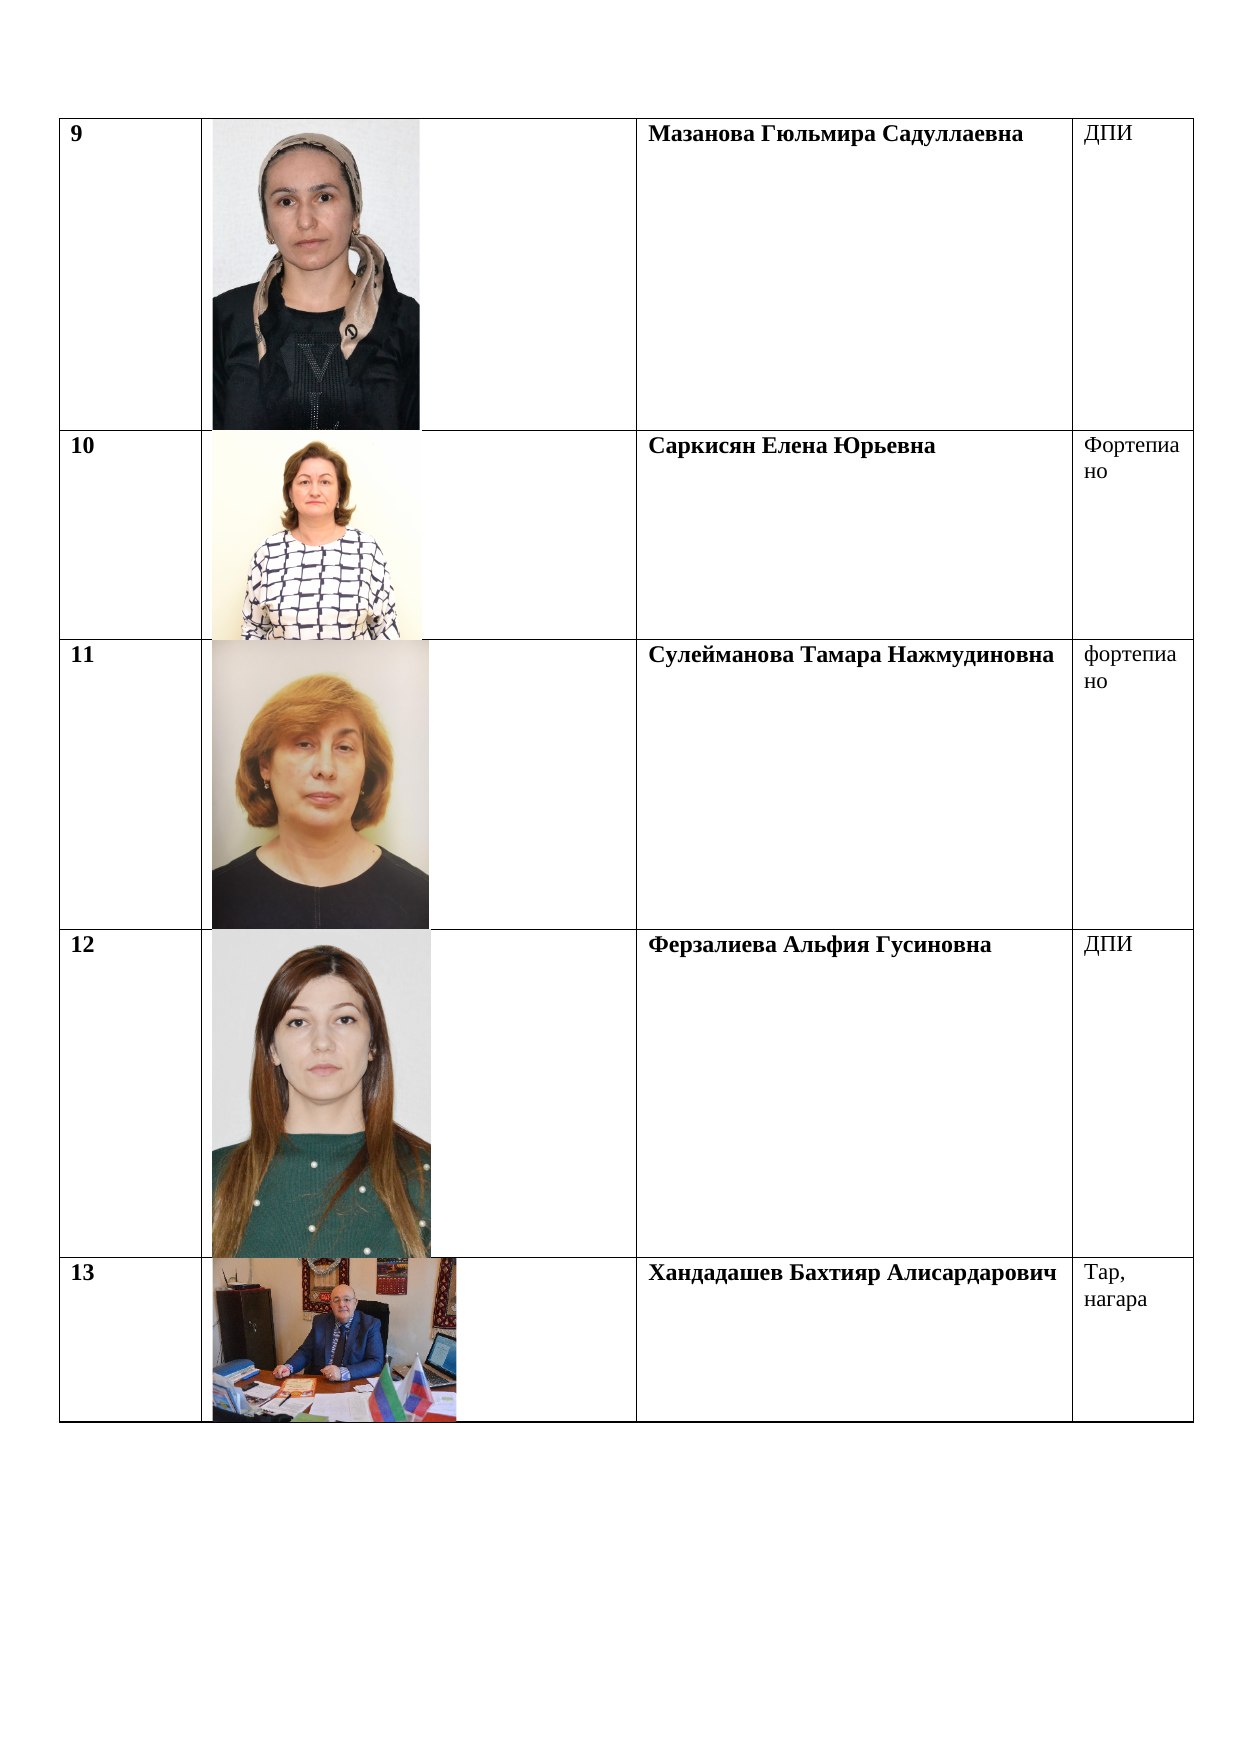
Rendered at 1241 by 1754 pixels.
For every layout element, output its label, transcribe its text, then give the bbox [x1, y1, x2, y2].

table_cell [202, 431, 212, 639]
table_cell 9 [60, 119, 201, 429]
table_cell [420, 119, 636, 429]
table_cell ДПИ [1073, 930, 1193, 1257]
table_cell Сулейманова Тамара Нажмудиновна [637, 640, 1072, 929]
table_cell 10 [60, 431, 201, 639]
table_cell Ферзалиева Альфия Гусиновна [637, 930, 1072, 1257]
table_cell 11 [60, 640, 201, 929]
table_cell [202, 119, 212, 429]
table_cell Саркисян Елена Юрьевна [637, 431, 1072, 639]
table_cell Фортепиано [1073, 431, 1193, 639]
picture [212, 119, 457, 1422]
table_cell фортепиано [1073, 640, 1193, 929]
table_cell 12 [60, 930, 201, 1257]
table_cell Хандадашев Бахтияр Алисардарович [637, 1258, 1072, 1421]
table_cell [202, 640, 212, 929]
table_cell Тар, нагара [1073, 1258, 1193, 1421]
table_cell ДПИ [1073, 119, 1193, 429]
table_cell 13 [60, 1258, 201, 1421]
table_cell [457, 1258, 636, 1421]
table_cell [429, 640, 636, 929]
table_cell [202, 930, 212, 1257]
table_cell [422, 431, 636, 639]
table_cell [431, 930, 636, 1257]
table_cell [202, 1258, 212, 1421]
table_cell Мазанова Гюльмира Садуллаевна [637, 119, 1072, 429]
